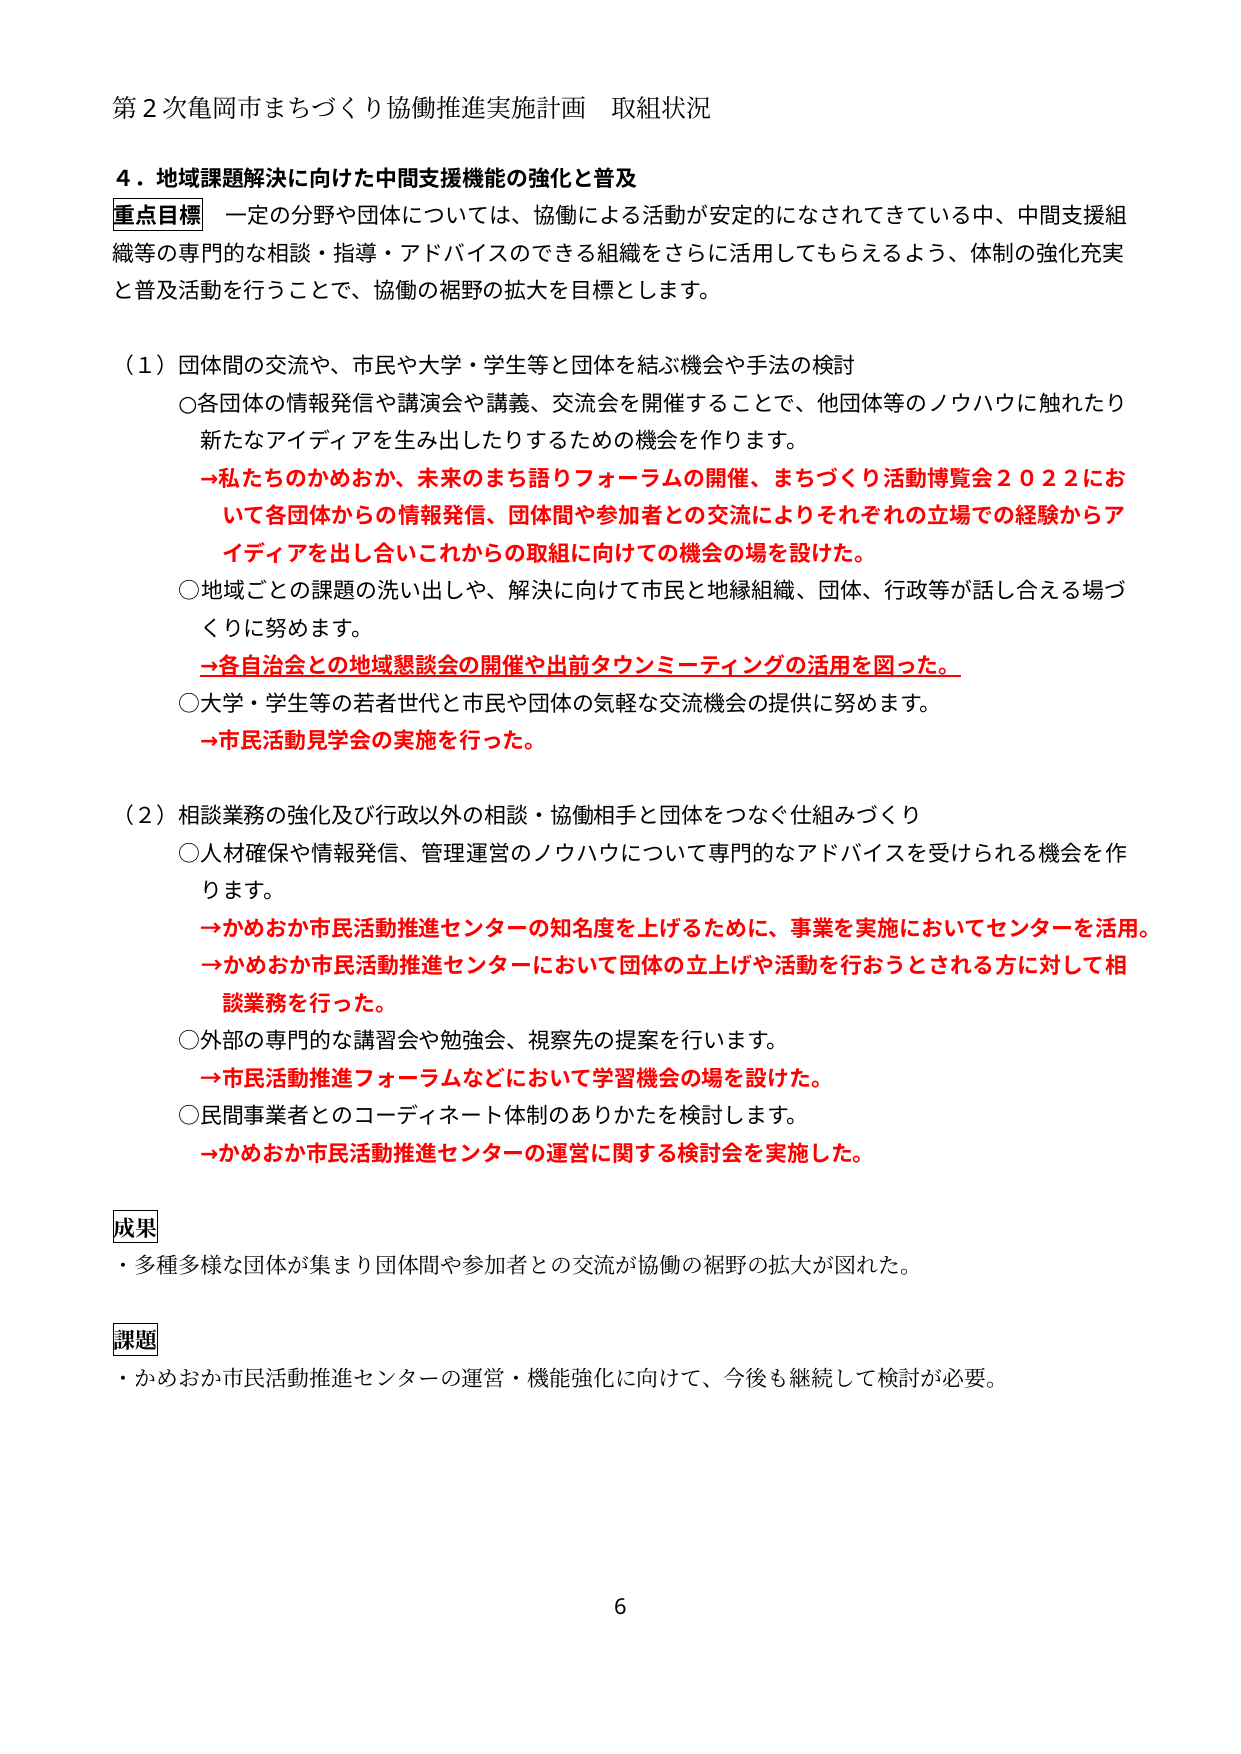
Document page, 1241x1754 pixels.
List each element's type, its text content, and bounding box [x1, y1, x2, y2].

text ○外部の専門的な講習会や勉強会、視察先の提案を行います。 [112, 1021, 1128, 1058]
text →かめおか市民活動推進センターにおいて団体の立上げや活動を行おうとされる方に対して相談業務を行った。 [112, 946, 1128, 1021]
text →市民活動推進フォーラムなどにおいて学習機会の場を設けた。 [112, 1058, 1128, 1096]
text 成果 [112, 1208, 1128, 1246]
text ・かめおか市民活動推進センターの運営・機能強化に向けて、今後も継続して検討が必要。 [112, 1358, 1128, 1396]
text 課題 [112, 1321, 1128, 1358]
text →各自治会との地域懇談会の開催や出前タウンミーティングの活用を図った。 [200, 646, 1128, 683]
text （２）相談業務の強化及び行政以外の相談・協働相手と団体をつなぐ仕組みづくり [112, 796, 1128, 833]
text ○民間事業者とのコーディネート体制のありかたを検討します。 [112, 1096, 1128, 1133]
text →市民活動見学会の実施を行った。 [112, 721, 1128, 758]
text 重点目標 一定の分野や団体については、協働による活動が安定的になされてきている中、中間支援組織等の専門的な相談・指導・アドバイスのできる組織をさらに活用してもらえるよう、体制の強化充実と普及活動を行うことで、協働の裾野の拡大を目標とします。 [112, 196, 1128, 308]
text ４．地域課題解決に向けた中間支援機能の強化と普及 [112, 158, 1128, 196]
text →かめおか市民活動推進センターの知名度を上げるために、事業を実施においてセンターを活用。 [112, 908, 1176, 946]
text （１）団体間の交流や、市民や大学・学生等と団体を結ぶ機会や手法の検討 [112, 346, 1128, 383]
text ○大学・学生等の若者世代と市民や団体の気軽な交流機会の提供に努めます。 [112, 683, 1128, 721]
text ○地域ごとの課題の洗い出しや、解決に向けて市民と地縁組織、団体、行政等が話し合える場づくりに努めます。 [112, 571, 1128, 646]
text ○各団体の情報発信や講演会や講義、交流会を開催することで、他団体等のノウハウに触れたり、新たなアイディアを生み出したりするための機会を作ります。 [178, 383, 1128, 458]
text →かめおか市民活動推進センターの運営に関する検討会を実施した。 [112, 1133, 1128, 1171]
text ・多種多様な団体が集まり団体間や参加者との交流が協働の裾野の拡大が図れた。 [112, 1246, 1128, 1283]
text ○人材確保や情報発信、管理運営のノウハウについて専門的なアドバイスを受けられる機会を作ります。 [112, 833, 1128, 908]
text →私たちのかめおか、未来のまち語りフォーラムの開催、まちづくり活動博覧会２０２２において各団体からの情報発信、団体間や参加者との交流によりそれぞれの立場での経験からアイディアを出し合いこれからの取組に向けての機会の場を設けた。 [200, 458, 1128, 571]
